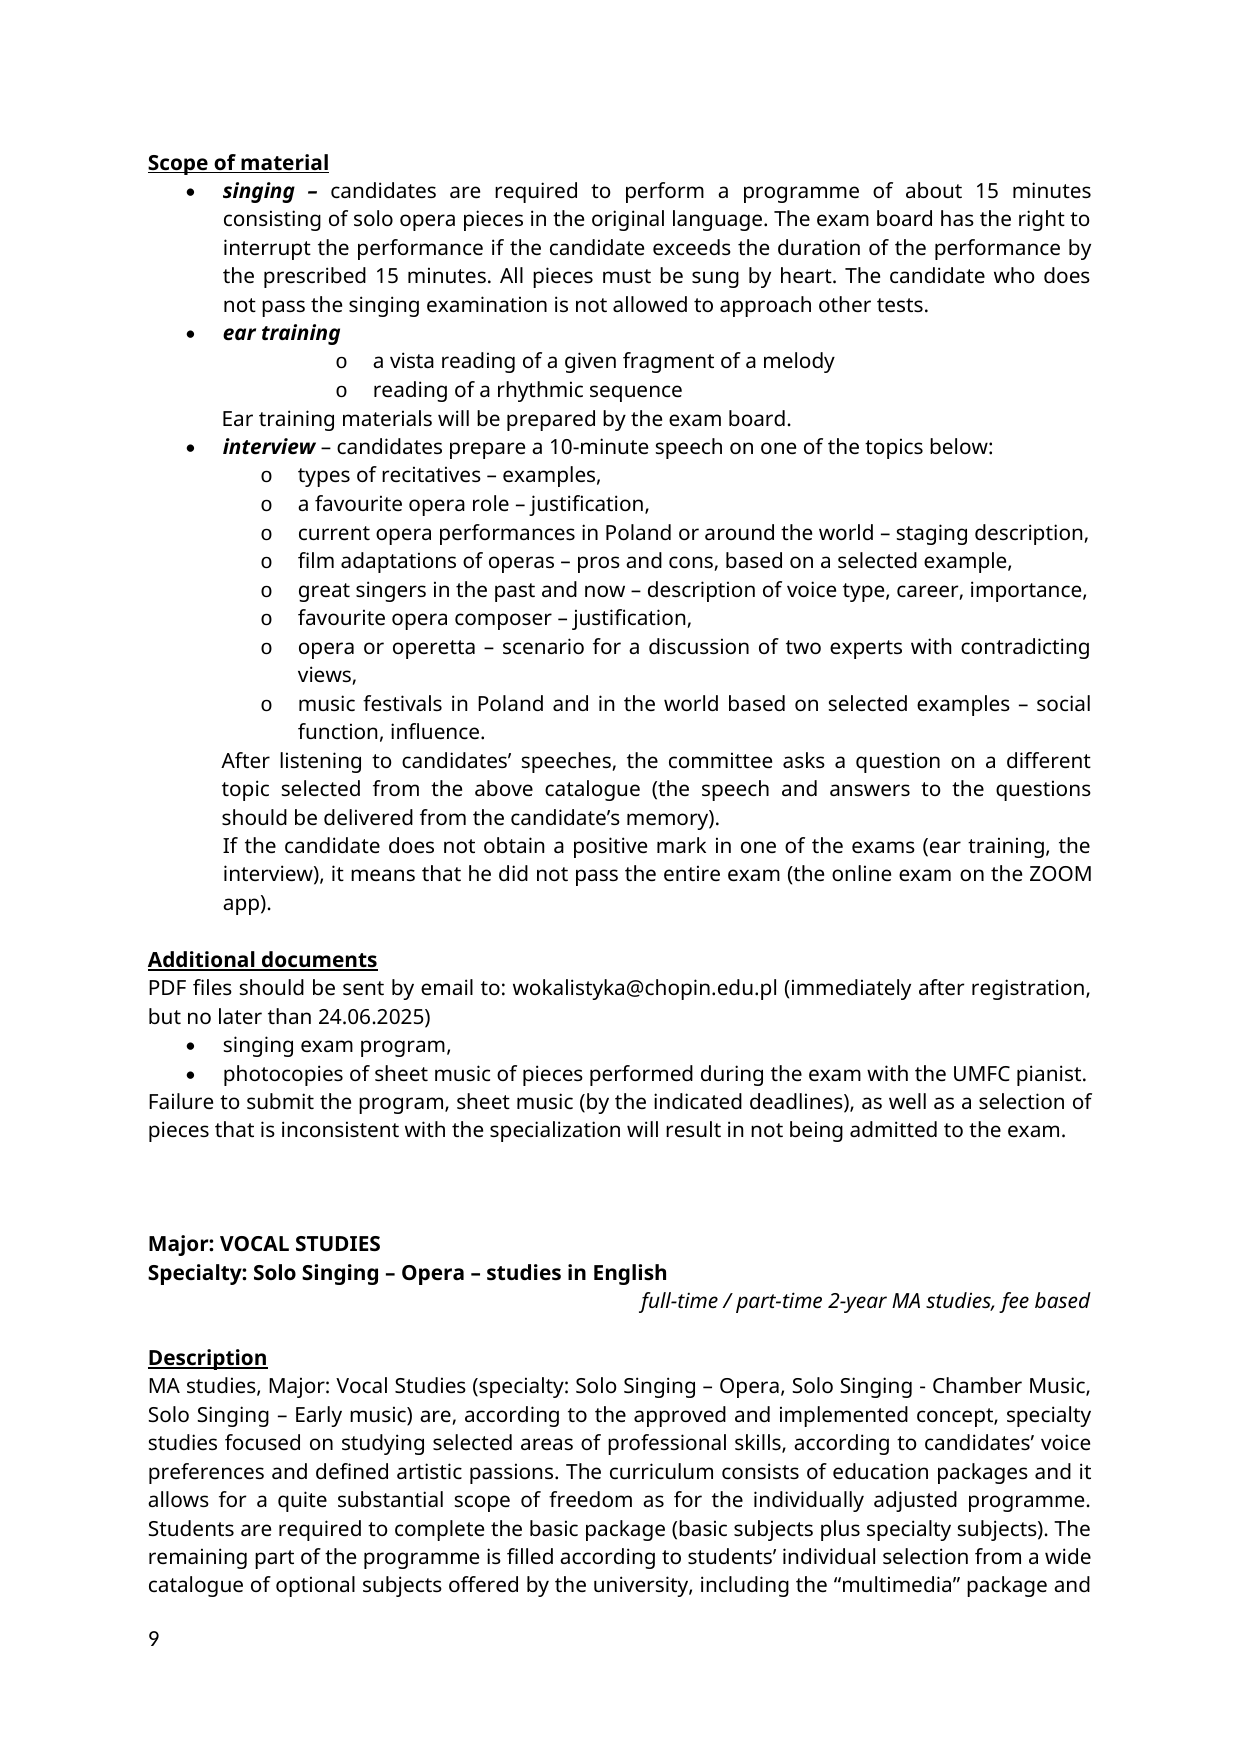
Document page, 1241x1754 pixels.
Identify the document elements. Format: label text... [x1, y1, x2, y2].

list film adaptations of operas – pros and cons, based on a selected example, [260, 546, 1093, 575]
subtitle full-time / part-time 2-year MA studies, fee based [148, 1286, 1093, 1314]
list favourite opera composer – justification, [260, 603, 1093, 632]
text Description [148, 1343, 1093, 1371]
list photocopies of sheet music of pieces performed during the exam with the UMFC pianist. [185, 1059, 1093, 1087]
text Major: VOCAL STUDIES [148, 1229, 1093, 1258]
list types of recitatives – examples, [260, 461, 1093, 489]
list current opera performances in Poland or around the world – staging description, [260, 518, 1093, 546]
list interview – candidates prepare a 10-minute speech on one of the topics below: [185, 432, 1093, 461]
text After listening to candidates’ speeches, the committee asks a question on a different topic selected from the above catalogue (the speech and answers to the questions should be delivered from the candidate’s memory). [221, 746, 1093, 831]
list If the candidate does not obtain a positive mark in one of the exams (ear training, the interview), it means that he did not pass the entire exam (the online exam on the ZOOM app). [223, 831, 1093, 916]
text PDF files should be sent by email to: wokalistyka@chopin.edu.pl (immediately after registration, but no later than 24.06.2025) [148, 973, 1093, 1030]
list reading of a rhythmic sequence [335, 375, 1093, 404]
list ear training [185, 318, 1093, 347]
text Additional documents [148, 945, 1093, 973]
list a vista reading of a given fragment of a melody [335, 347, 1093, 375]
text Failure to submit the program, sheet music (by the indicated deadlines), as well as a selection of pieces that is inconsistent with the specialization will result in not being admitted to the exam. [148, 1087, 1093, 1144]
list singing – candidates are required to perform a programme of about 15 minutes consisting of solo opera pieces in the original language. The exam board has the right to interrupt the performance if the candidate exceeds the duration of the performance by the prescribed 15 minutes. All pieces must be sung by heart. The candidate who does not pass the singing examination is not allowed to approach other tests. [185, 176, 1093, 318]
list music festivals in Poland and in the world based on selected examples – social function, influence. [260, 689, 1093, 746]
text Ear training materials will be prepared by the exam board. [221, 404, 1093, 432]
list singing exam program, [185, 1030, 1093, 1059]
text Scope of material [148, 148, 1093, 176]
text Specialty: Solo Singing – Opera – studies in English [148, 1258, 1093, 1286]
list great singers in the past and now – description of voice type, career, importance, [260, 575, 1093, 603]
list opera or operetta – scenario for a discussion of two experts with contradicting views, [260, 632, 1093, 689]
list a favourite opera role – justification, [260, 489, 1093, 518]
